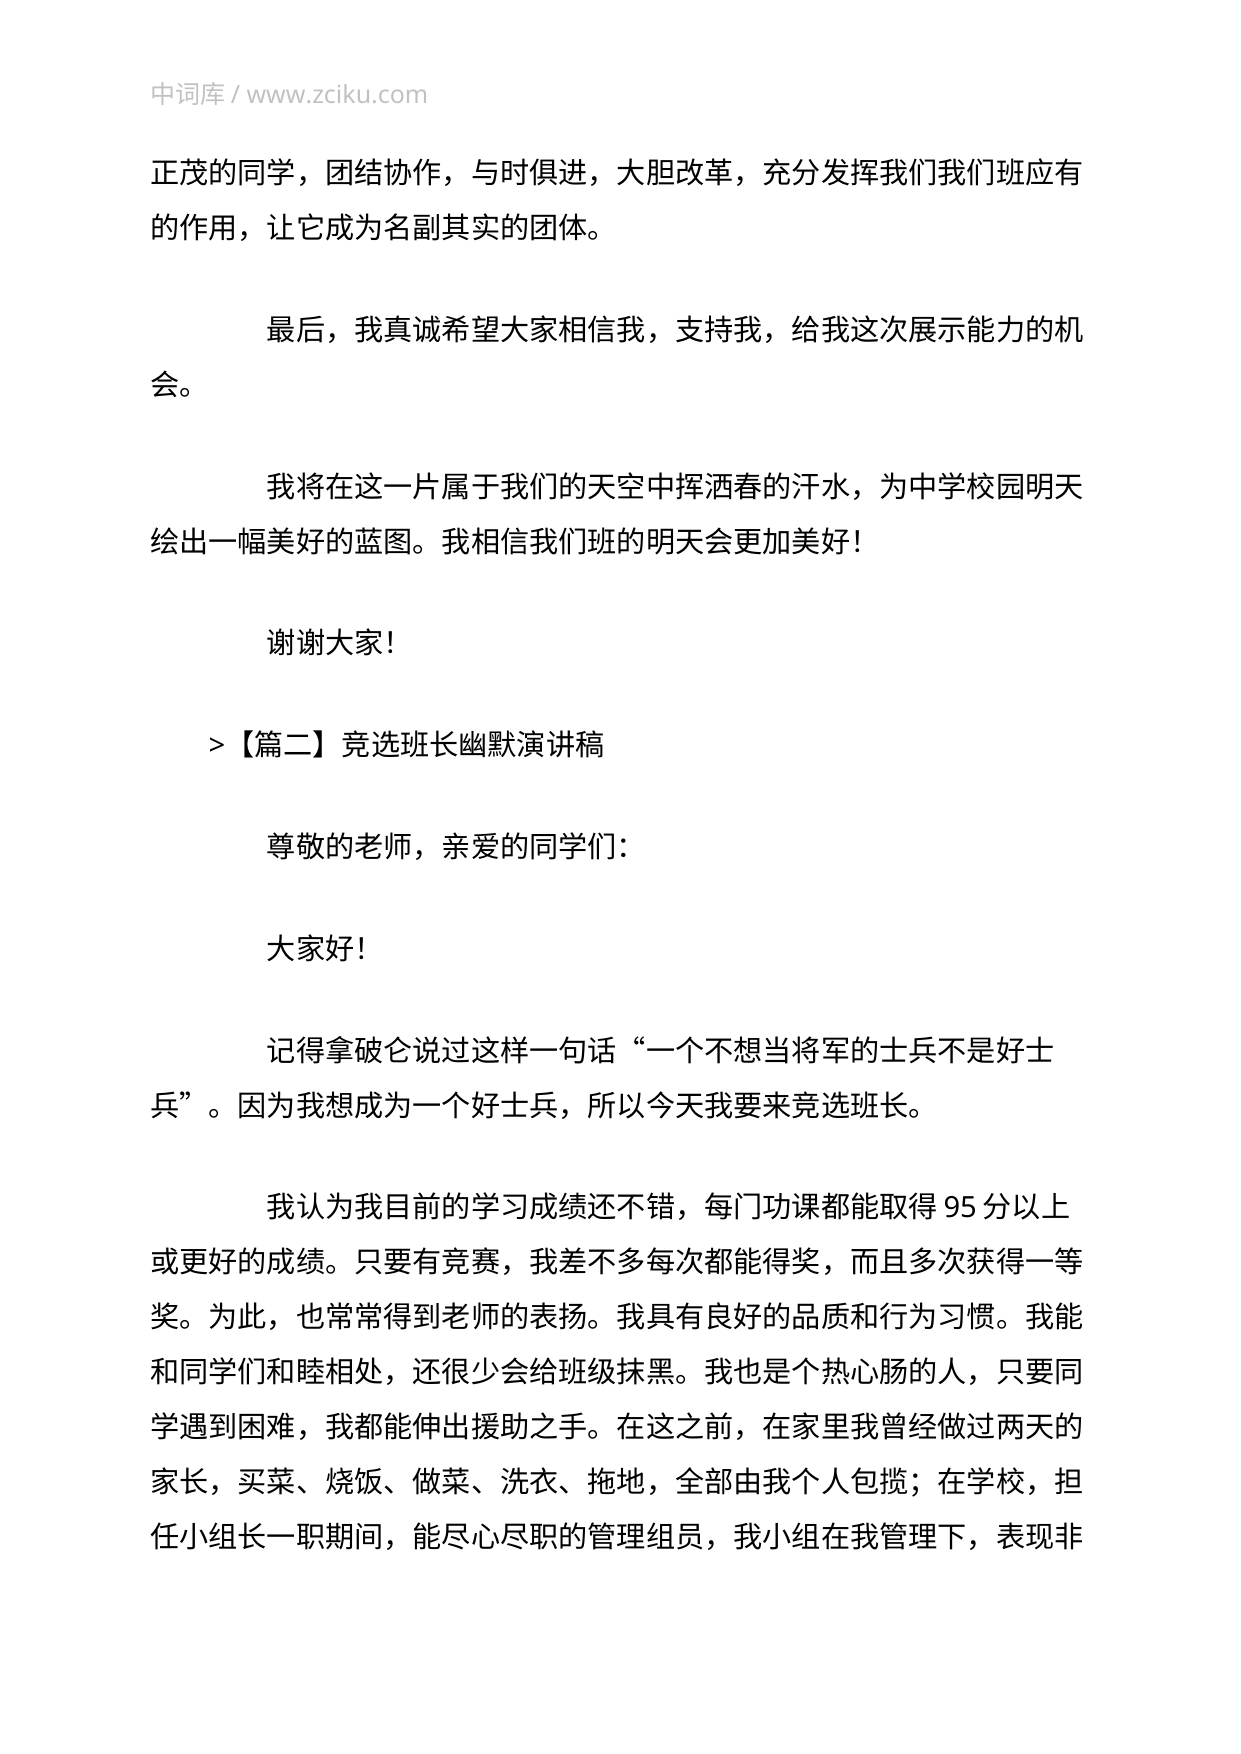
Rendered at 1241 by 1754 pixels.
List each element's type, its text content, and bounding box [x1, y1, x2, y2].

text 谢谢大家！ [150, 620, 1090, 662]
text >【篇二】竞选班长幽默演讲稿 [150, 722, 1090, 764]
text 最后，我真诚希望大家相信我，支持我，给我这次展示能力的机会。 [150, 307, 1090, 404]
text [150, 1184, 1090, 1556]
text 尊敬的老师，亲爱的同学们： [150, 824, 1090, 866]
text 大家好！ [150, 926, 1090, 968]
text 记得拿破仑说过这样一句话“一个不想当将军的士兵不是好士兵”。因为我想成为一个好士兵，所以今天我要来竞选班长。 [150, 1027, 1090, 1124]
text 我将在这一片属于我们的天空中挥洒春的汗水，为中学校园明天绘出一幅美好的蓝图。我相信我们班的明天会更加美好！ [150, 463, 1090, 561]
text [150, 150, 1090, 247]
